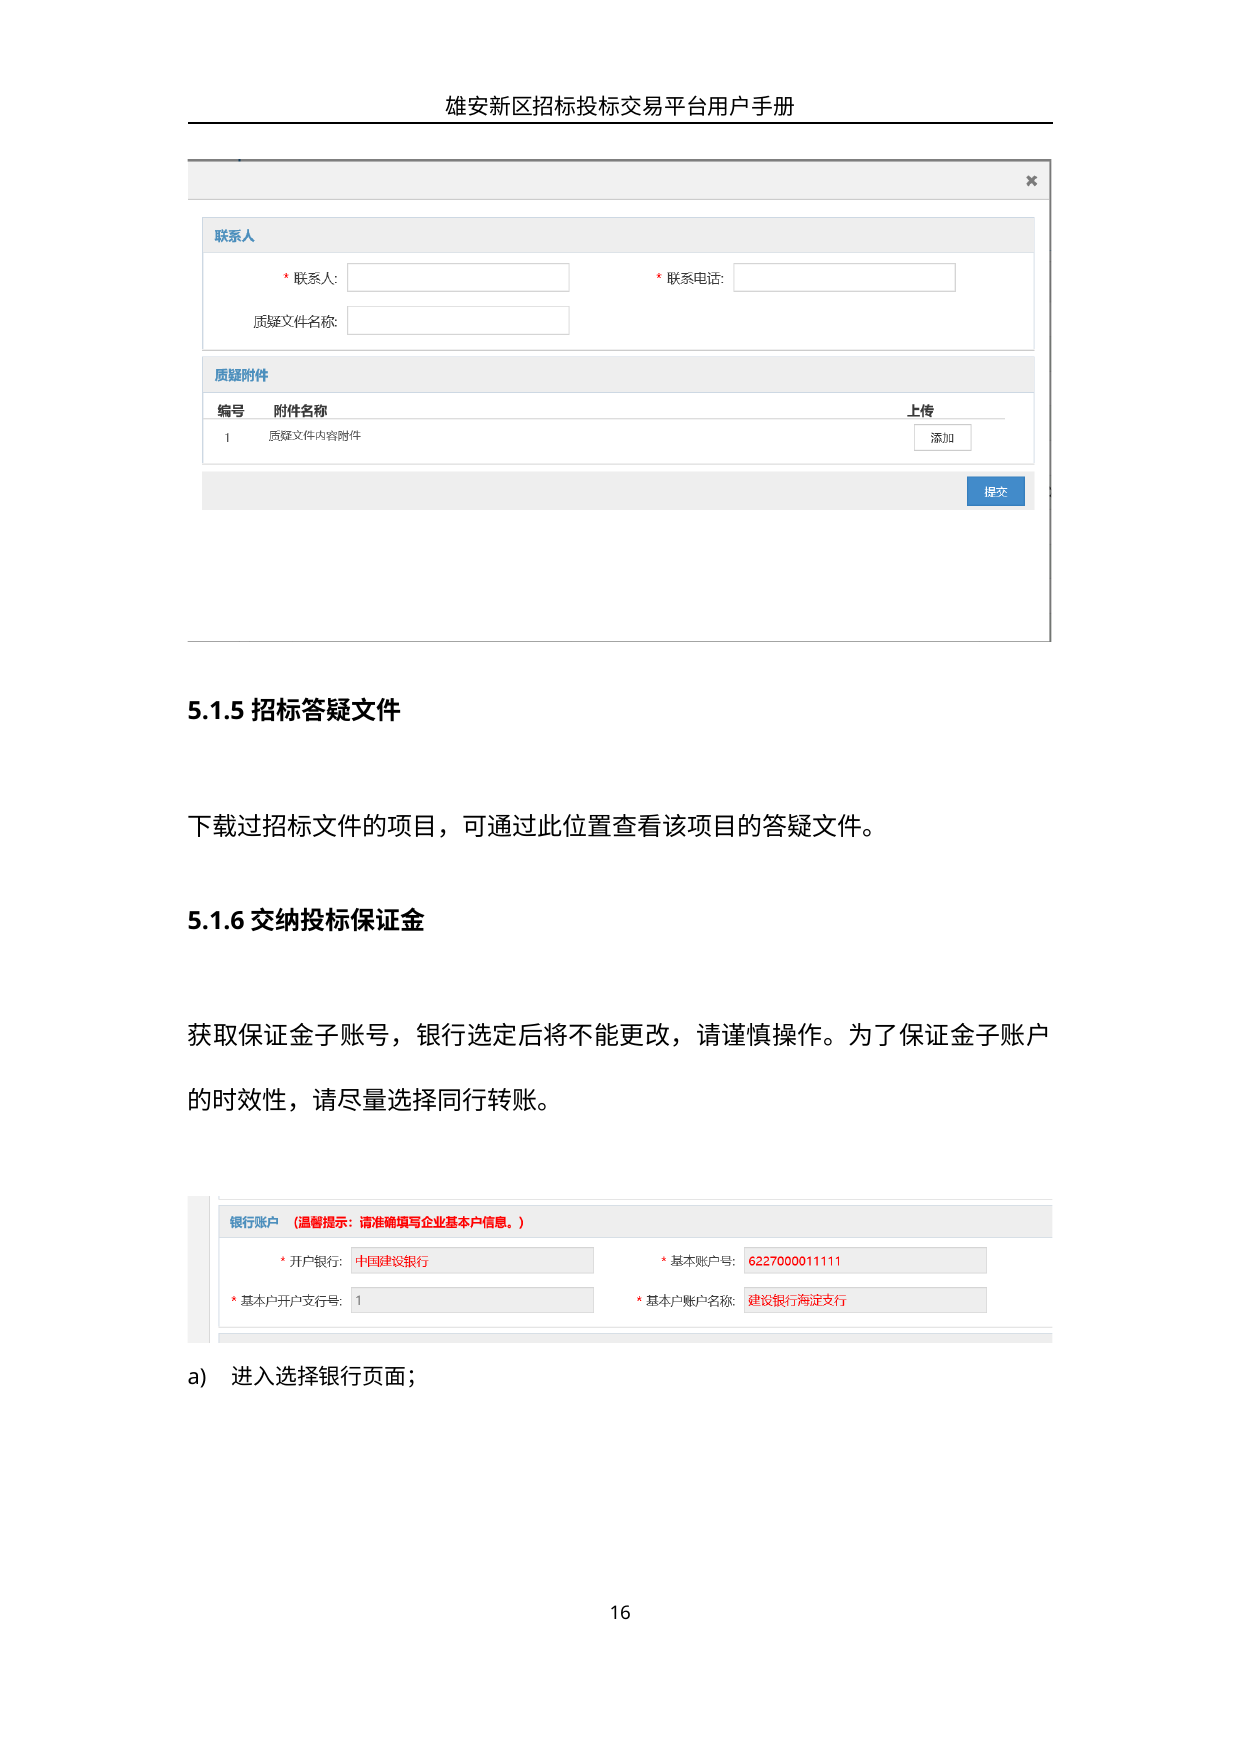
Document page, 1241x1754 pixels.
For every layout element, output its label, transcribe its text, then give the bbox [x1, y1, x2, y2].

list 进入选择银行页面； [187, 1359, 1053, 1391]
picture [187, 159, 1052, 642]
text 获取保证金子账号，银行选定后将不能更改，请谨慎操作。为了保证金子账户的时效性，请尽量选择同行转账。 [187, 1001, 1053, 1131]
text 下载过招标文件的项目，可通过此位置查看该项目的答疑文件。 [187, 792, 1053, 857]
picture [187, 1196, 1053, 1343]
subtitle 5.1.6交纳投标保证金 [187, 886, 1053, 951]
subtitle 5.1.5 招标答疑文件 [187, 676, 1053, 741]
